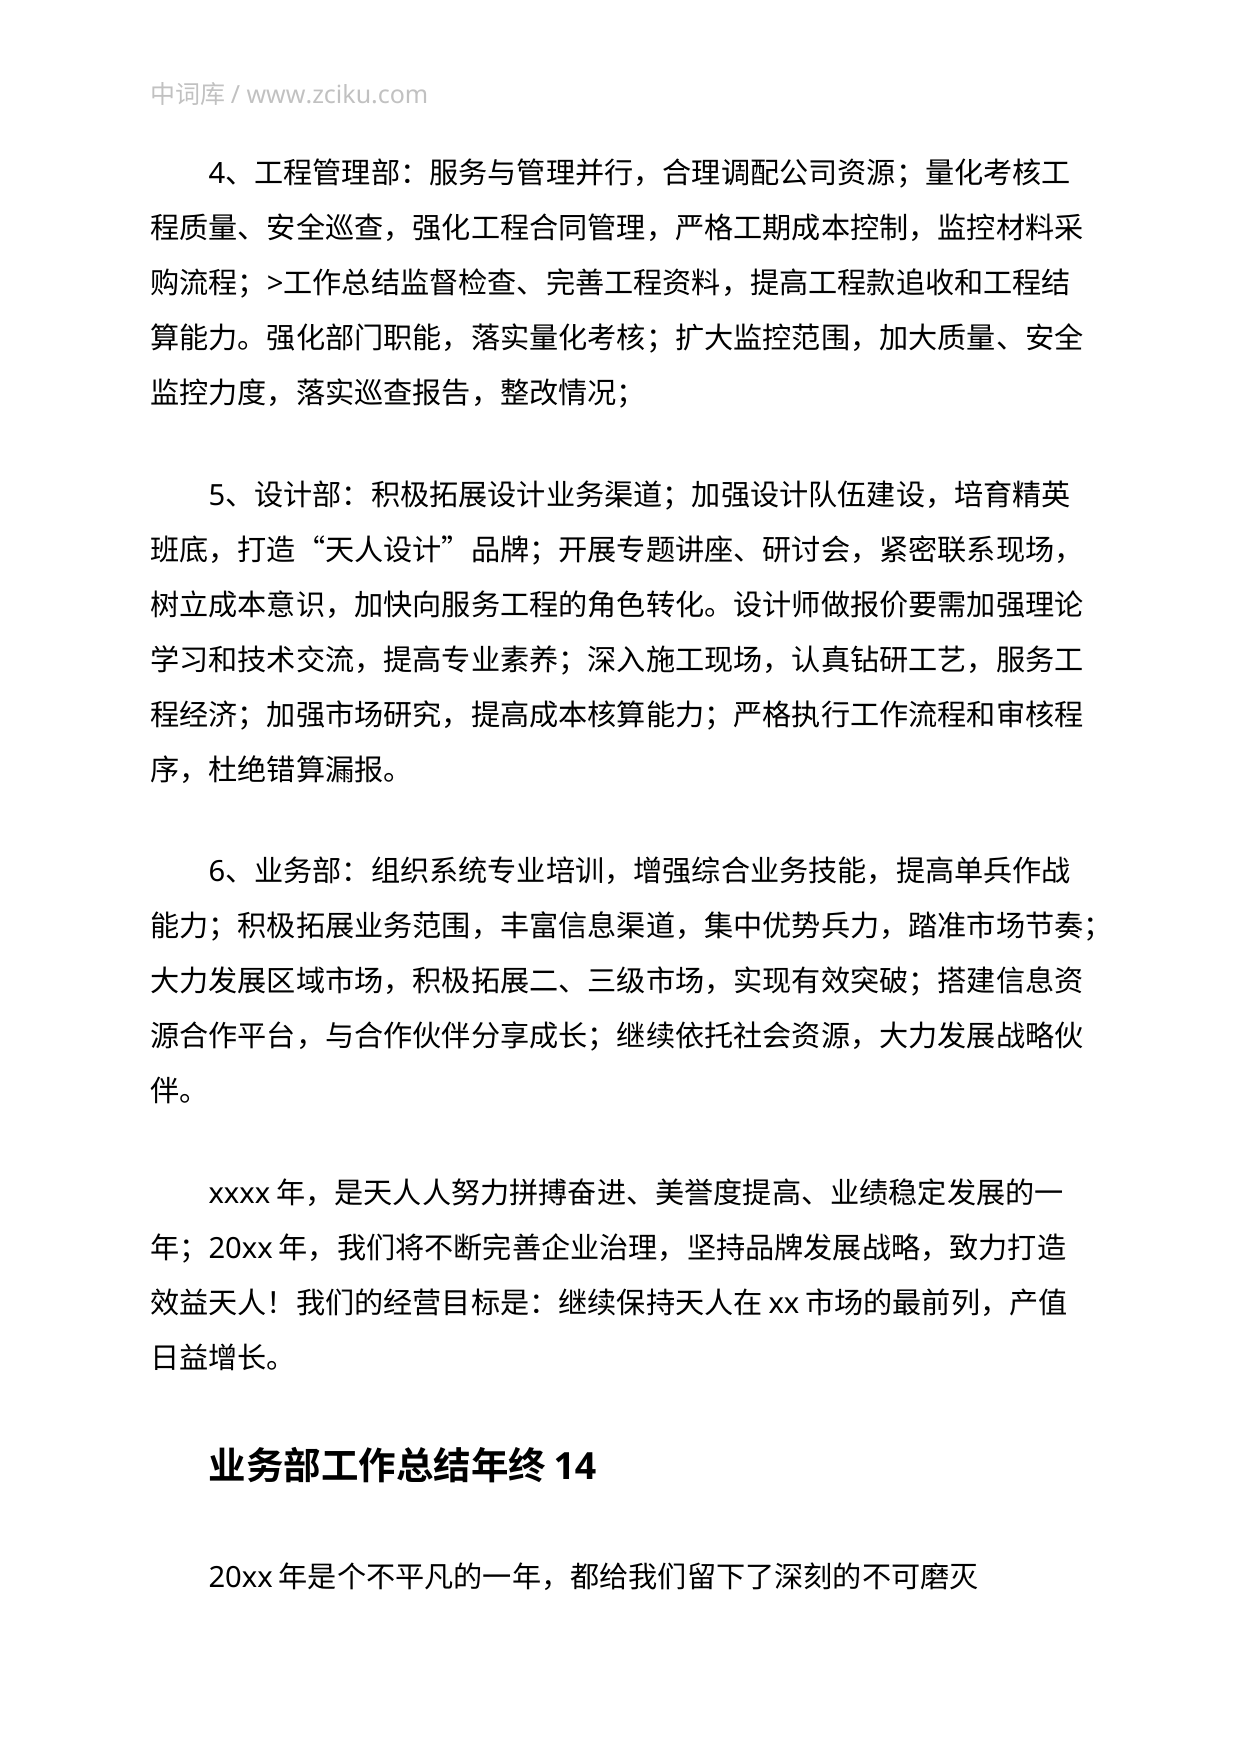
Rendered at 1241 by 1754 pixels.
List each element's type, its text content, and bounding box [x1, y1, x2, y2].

text 20xx年是个不平凡的一年，都给我们留下了深刻的不可磨灭 [150, 1554, 1090, 1596]
text 6、业务部：组织系统专业培训，增强综合业务技能，提高单兵作战能力；积极拓展业务范围，丰富信息渠道，集中优势兵力，踏准市场节奏；大力发展区域市场，积极拓展二、三级市场，实现有效突破；搭建信息资源合作平台，与合作伙伴分享成长；继续依托社会资源，大力发展战略伙伴。 [150, 848, 1090, 1110]
text xxxx年，是天人人努力拼搏奋进、美誉度提高、业绩稳定发展的一年；20xx年，我们将不断完善企业治理，坚持品牌发展战略，致力打造效益天人！我们的经营目标是：继续保持天人在xx市场的最前列，产值日益增长。 [150, 1169, 1090, 1377]
text 4、工程管理部：服务与管理并行，合理调配公司资源；量化考核工程质量、安全巡查，强化工程合同管理，严格工期成本控制，监控材料采购流程；>工作总结监督检查、完善工程资料，提高工程款追收和工程结算能力。强化部门职能，落实量化考核；扩大监控范围，加大质量、安全监控力度，落实巡查报告，整改情况； [150, 150, 1090, 412]
text 业务部工作总结年终14 [150, 1436, 1090, 1491]
text 5、设计部：积极拓展设计业务渠道；加强设计队伍建设，培育精英班底，打造“天人设计”品牌；开展专题讲座、研讨会，紧密联系现场，树立成本意识，加快向服务工程的角色转化。设计师做报价要需加强理论学习和技术交流，提高专业素养；深入施工现场，认真钻研工艺，服务工程经济；加强市场研究，提高成本核算能力；严格执行工作流程和审核程序，杜绝错算漏报。 [150, 472, 1090, 788]
